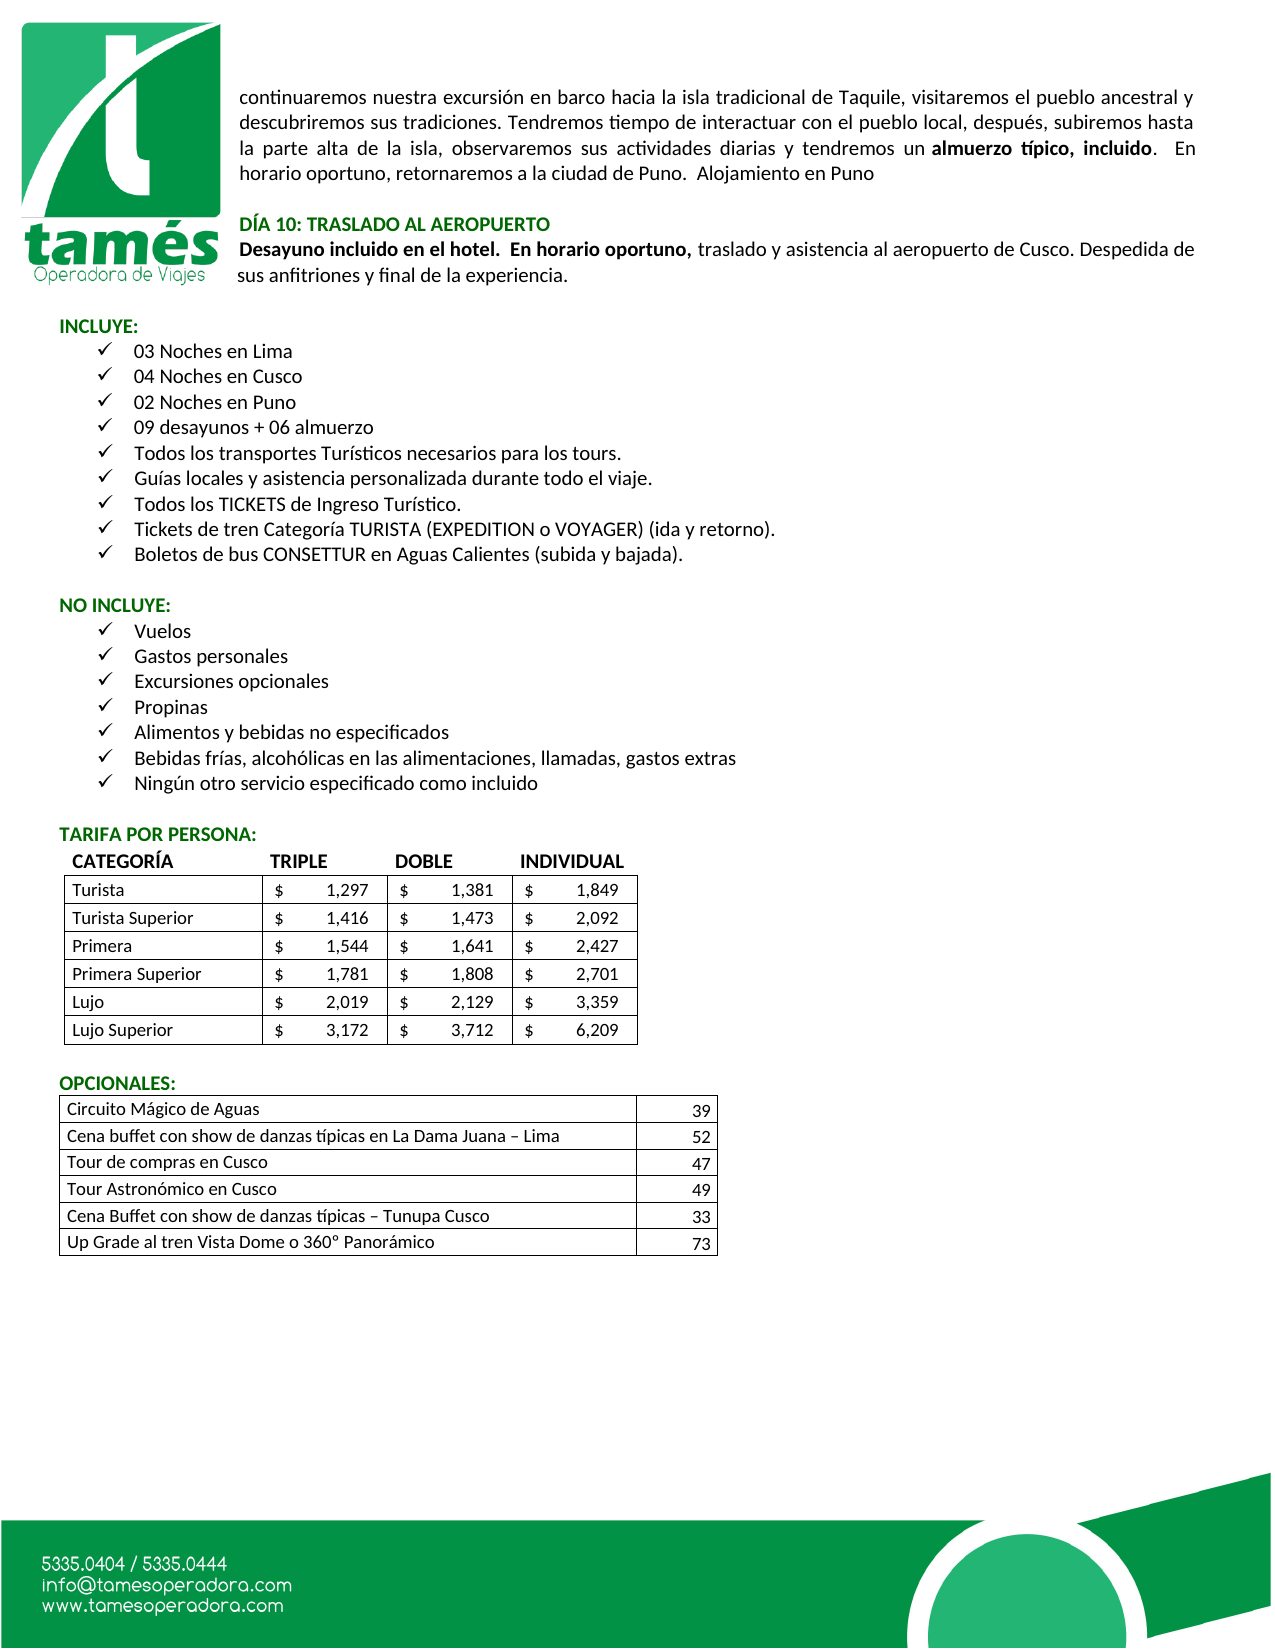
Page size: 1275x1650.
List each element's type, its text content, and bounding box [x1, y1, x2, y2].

picture [0, 1465, 1271, 1647]
table_cell Primera Superior [65, 960, 262, 987]
list Alimentos y bebidas no especificados [97, 719, 1196, 745]
list Tickets de tren Categoría TURISTA (EXPEDITION o VOYAGER) (ida y retorno). [97, 516, 1196, 542]
list Propinas [97, 694, 1196, 719]
table_header CATEGORÍA [65, 847, 263, 875]
text TARIFA POR PERSONA: [59, 821, 1196, 847]
table_header INDIVIDUAL [513, 847, 638, 875]
table_cell $ 2,019 [263, 988, 387, 1015]
text Desayuno incluido en el hotel. En horario oportuno, traslado y asistencia al aeropuerto de Cusco. Despedida de sus anfitriones y final de la experiencia. [59, 237, 1196, 287]
table_cell $ 3,359 [513, 988, 637, 1015]
table_cell Up Grade al tren Vista Dome o 360º Panorámico [60, 1229, 636, 1255]
list Todos los TICKETS de Ingreso Turístico. [97, 491, 1196, 516]
table_cell Turista [65, 876, 262, 903]
list 02 Noches en Puno [96, 389, 1196, 414]
table_cell $ 1,641 [388, 932, 512, 959]
list 09 desayunos + 06 almuerzo [96, 414, 1196, 440]
list Vuelos [97, 618, 1196, 643]
table_cell $ 2,129 [388, 988, 512, 1015]
list Todos los transportes Turísticos necesarios para los tours. [97, 440, 1196, 465]
text OPCIONALES: [59, 1070, 1196, 1095]
table_cell $ 6,209 [513, 1016, 637, 1043]
table_cell $ 1,416 [263, 904, 387, 931]
list Ningún otro servicio especificado como incluido [97, 770, 1196, 796]
table_cell $ 2,092 [513, 904, 637, 931]
list Boletos de bus CONSETTUR en Aguas Calientes (subida y bajada). [97, 542, 1196, 567]
list Excursiones opcionales [97, 669, 1196, 694]
table_cell $ 1,544 [263, 932, 387, 959]
table_cell $ 1,297 [263, 876, 387, 903]
table_cell Lujo [65, 988, 262, 1015]
table_cell 47 [637, 1150, 717, 1175]
table_cell $ 2,427 [513, 932, 637, 959]
table_header Circuito Mágico de Aguas [60, 1096, 636, 1122]
text INCLUYE: [59, 313, 1196, 338]
list 04 Noches en Cusco [96, 364, 1196, 389]
table_cell $ 1,808 [388, 960, 512, 987]
table_cell Primera [65, 932, 262, 959]
table_cell $ 3,172 [263, 1016, 387, 1043]
subtitle DÍA 10: TRASLADO AL AEROPUERTO [220, 211, 1196, 237]
table_cell Tour Astronómico en Cusco [60, 1176, 636, 1202]
table_cell Lujo Superior [65, 1016, 262, 1043]
text NO INCLUYE: [59, 592, 1196, 618]
list Guías locales y asistencia personalizada durante todo el viaje. [97, 465, 1196, 491]
table_cell 33 [637, 1203, 717, 1228]
table_header TRIPLE [263, 847, 388, 875]
table_cell Cena buffet con show de danzas típicas en La Dama Juana – Lima [60, 1123, 636, 1148]
table_header DOBLE [388, 847, 513, 875]
table_cell 52 [637, 1123, 717, 1148]
table_cell $ 1,849 [513, 876, 637, 903]
table_cell Turista Superior [65, 904, 262, 931]
picture [17, 17, 220, 286]
table_cell 49 [637, 1176, 717, 1202]
list 03 Noches en Lima [96, 338, 1196, 364]
table_header 39 [637, 1096, 717, 1122]
table_cell $ 1,473 [388, 904, 512, 931]
list Gastos personales [97, 643, 1196, 669]
table_cell Tour de compras en Cusco [60, 1150, 636, 1175]
table_cell $ 3,712 [388, 1016, 512, 1043]
table_cell $ 1,381 [388, 876, 512, 903]
table_cell Cena Buffet con show de danzas típicas – Tunupa Cusco [60, 1203, 636, 1228]
table_cell 73 [637, 1229, 717, 1255]
table_cell $ 2,701 [513, 960, 637, 987]
list Bebidas frías, alcohólicas en las alimentaciones, llamadas, gastos extras [97, 745, 1196, 770]
table_cell $ 1,781 [263, 960, 387, 987]
